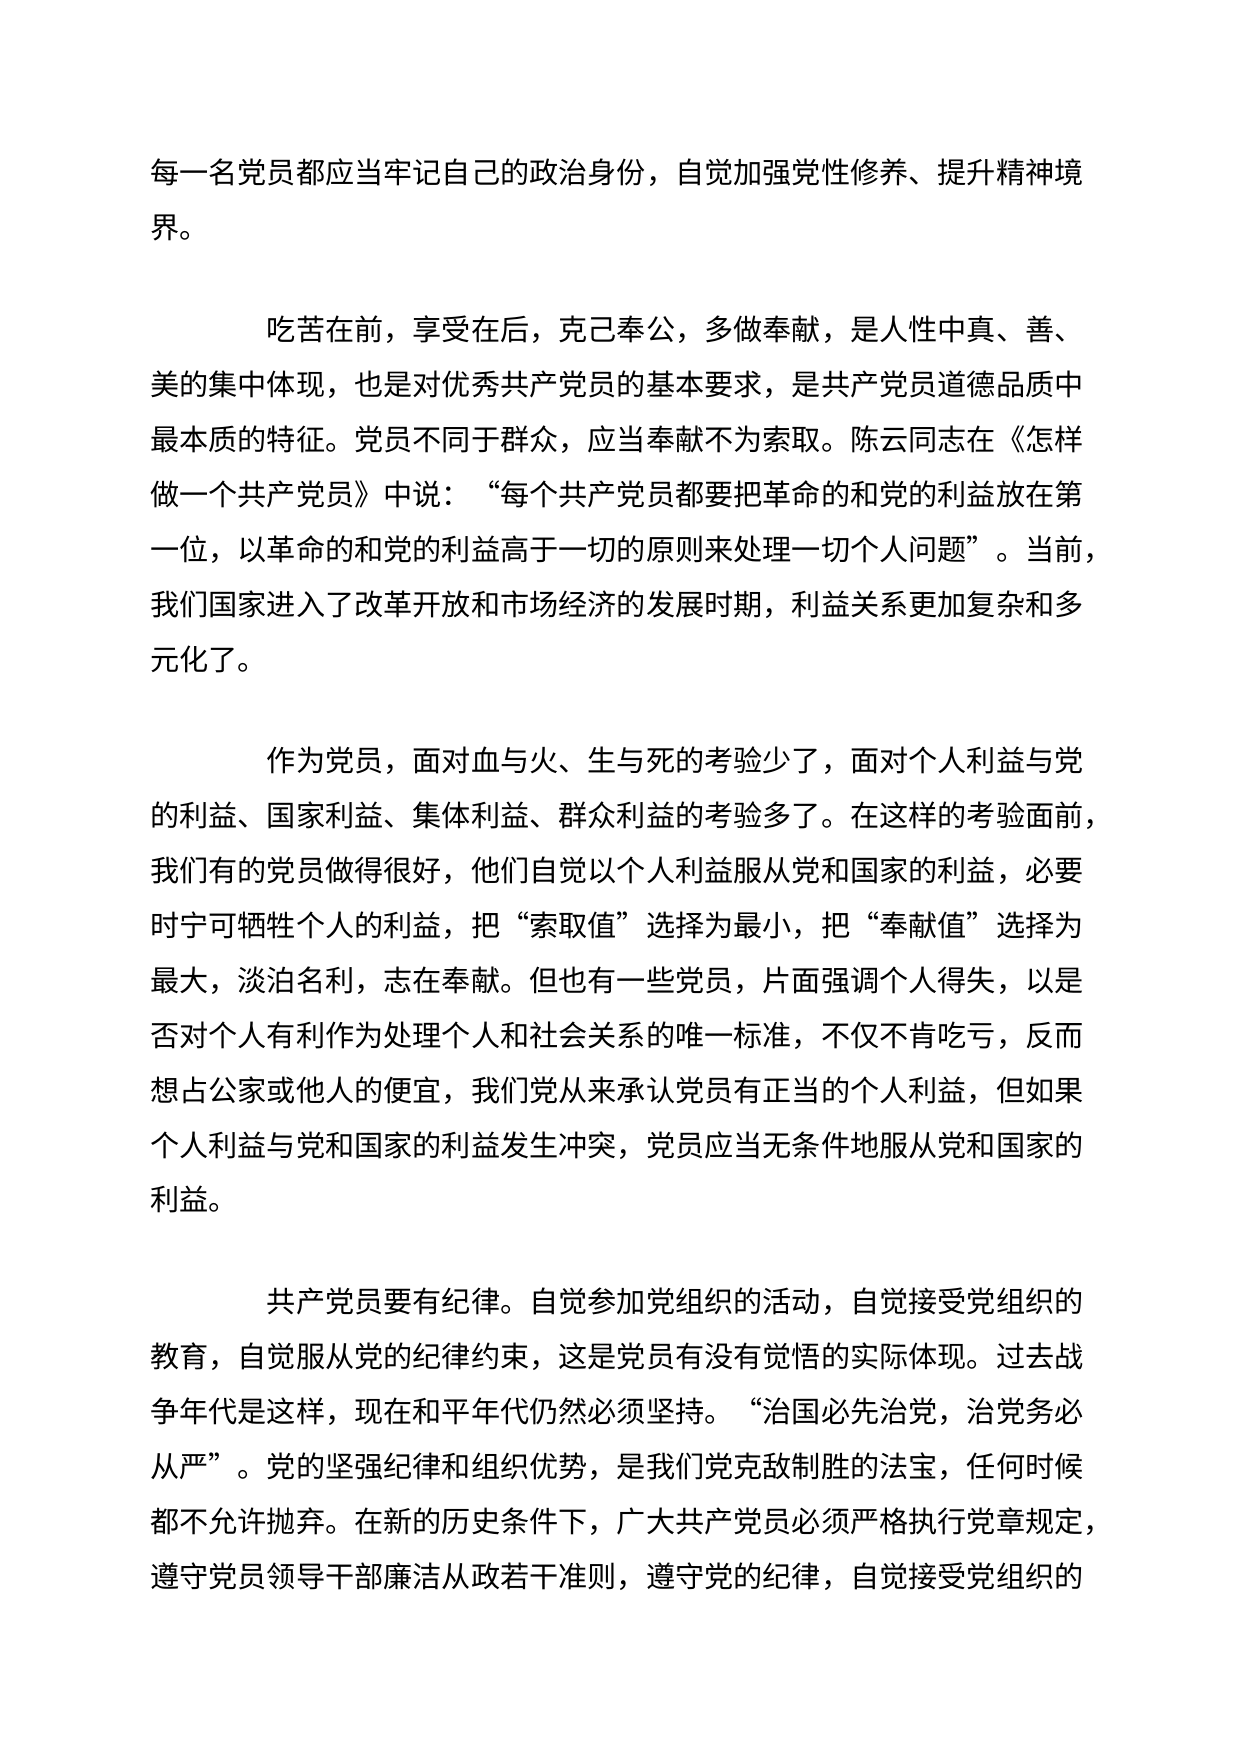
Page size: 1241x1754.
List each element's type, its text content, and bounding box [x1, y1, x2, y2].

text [150, 150, 1090, 247]
text 作为党员，面对血与火、生与死的考验少了，面对个人利益与党的利益、国家利益、集体利益、群众利益的考验多了。在这样的考验面前，我们有的党员做得很好，他们自觉以个人利益服从党和国家的利益，必要时宁可牺牲个人的利益，把“索取值”选择为最小，把“奉献值”选择为最大，淡泊名利，志在奉献。但也有一些党员，片面强调个人得失，以是否对个人有利作为处理个人和社会关系的唯一标准，不仅不肯吃亏，反而想占公家或他人的便宜，我们党从来承认党员有正当的个人利益，但如果个人利益与党和国家的利益发生冲突，党员应当无条件地服从党和国家的利益。 [150, 738, 1090, 1219]
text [150, 1279, 1090, 1596]
text 吃苦在前，享受在后，克己奉公，多做奉献，是人性中真、善、美的集中体现，也是对优秀共产党员的基本要求，是共产党员道德品质中最本质的特征。党员不同于群众，应当奉献不为索取。陈云同志在《怎样做一个共产党员》中说：“每个共产党员都要把革命的和党的利益放在第一位，以革命的和党的利益高于一切的原则来处理一切个人问题”。当前，我们国家进入了改革开放和市场经济的发展时期，利益关系更加复杂和多元化了。 [150, 307, 1090, 678]
